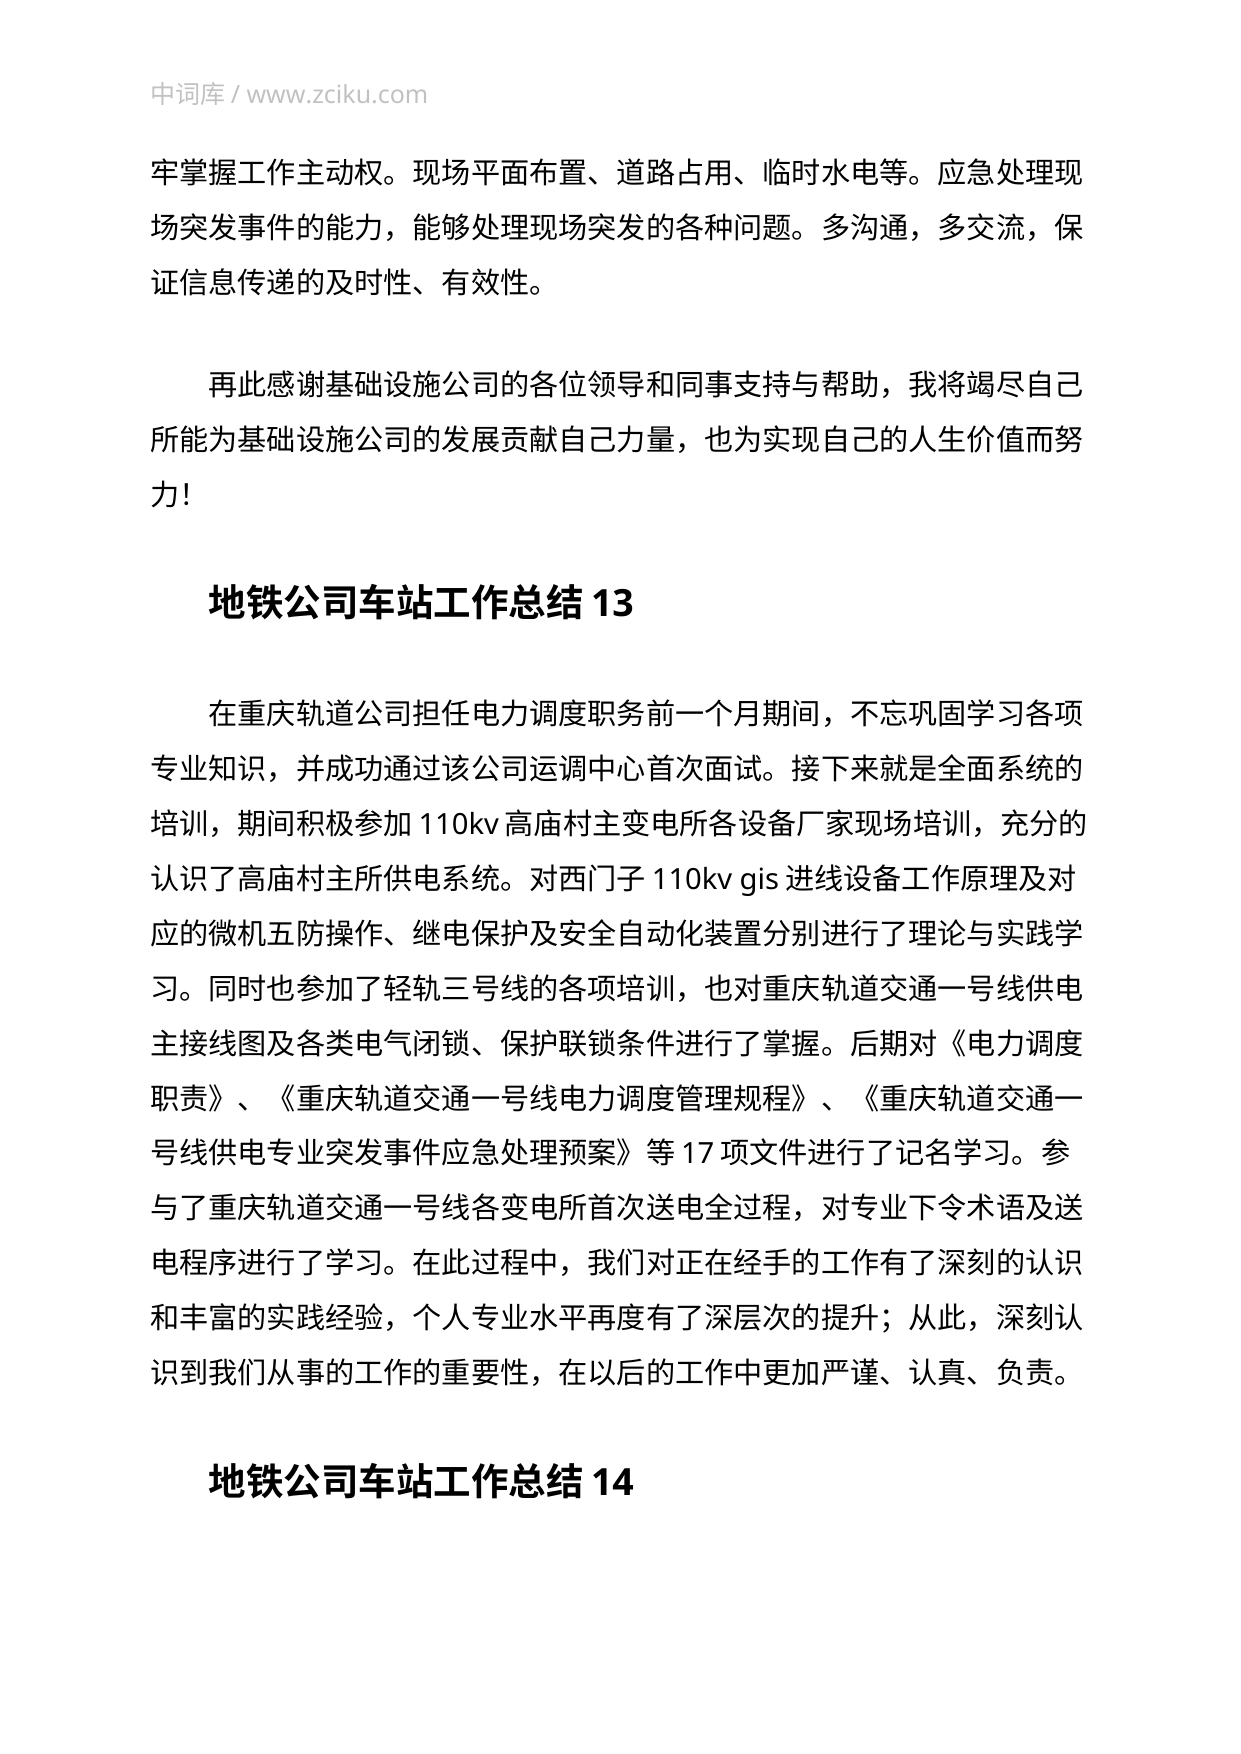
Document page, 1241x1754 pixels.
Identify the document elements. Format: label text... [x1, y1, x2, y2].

text 地铁公司车站工作总结14 [150, 1452, 1090, 1506]
text 再此感谢基础设施公司的各位领导和同事支持与帮助，我将竭尽自己所能为基础设施公司的发展贡献自己力量，也为实现自己的人生价值而努力！ [150, 362, 1090, 514]
text 在重庆轨道公司担任电力调度职务前一个月期间，不忘巩固学习各项专业知识，并成功通过该公司运调中心首次面试。接下来就是全面系统的培训，期间积极参加110kv高庙村主变电所各设备厂家现场培训，充分的认识了高庙村主所供电系统。对西门子110kv gis进线设备工作原理及对应的微机五防操作、继电保护及安全自动化装置分别进行了理论与实践学习。同时也参加了轻轨三号线的各项培训，也对重庆轨道交通一号线供电主接线图及各类电气闭锁、保护联锁条件进行了掌握。后期对《电力调度职责》、《重庆轨道交通一号线电力调度管理规程》、《重庆轨道交通一号线供电专业突发事件应急处理预案》等17项文件进行了记名学习。参与了重庆轨道交通一号线各变电所首次送电全过程，对专业下令术语及送电程序进行了学习。在此过程中，我们对正在经手的工作有了深刻的认识和丰富的实践经验，个人专业水平再度有了深层次的提升；从此，深刻认识到我们从事的工作的重要性，在以后的工作中更加严谨、认真、负责。 [150, 691, 1090, 1392]
text 地铁公司车站工作总结13 [150, 573, 1090, 628]
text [150, 150, 1090, 302]
